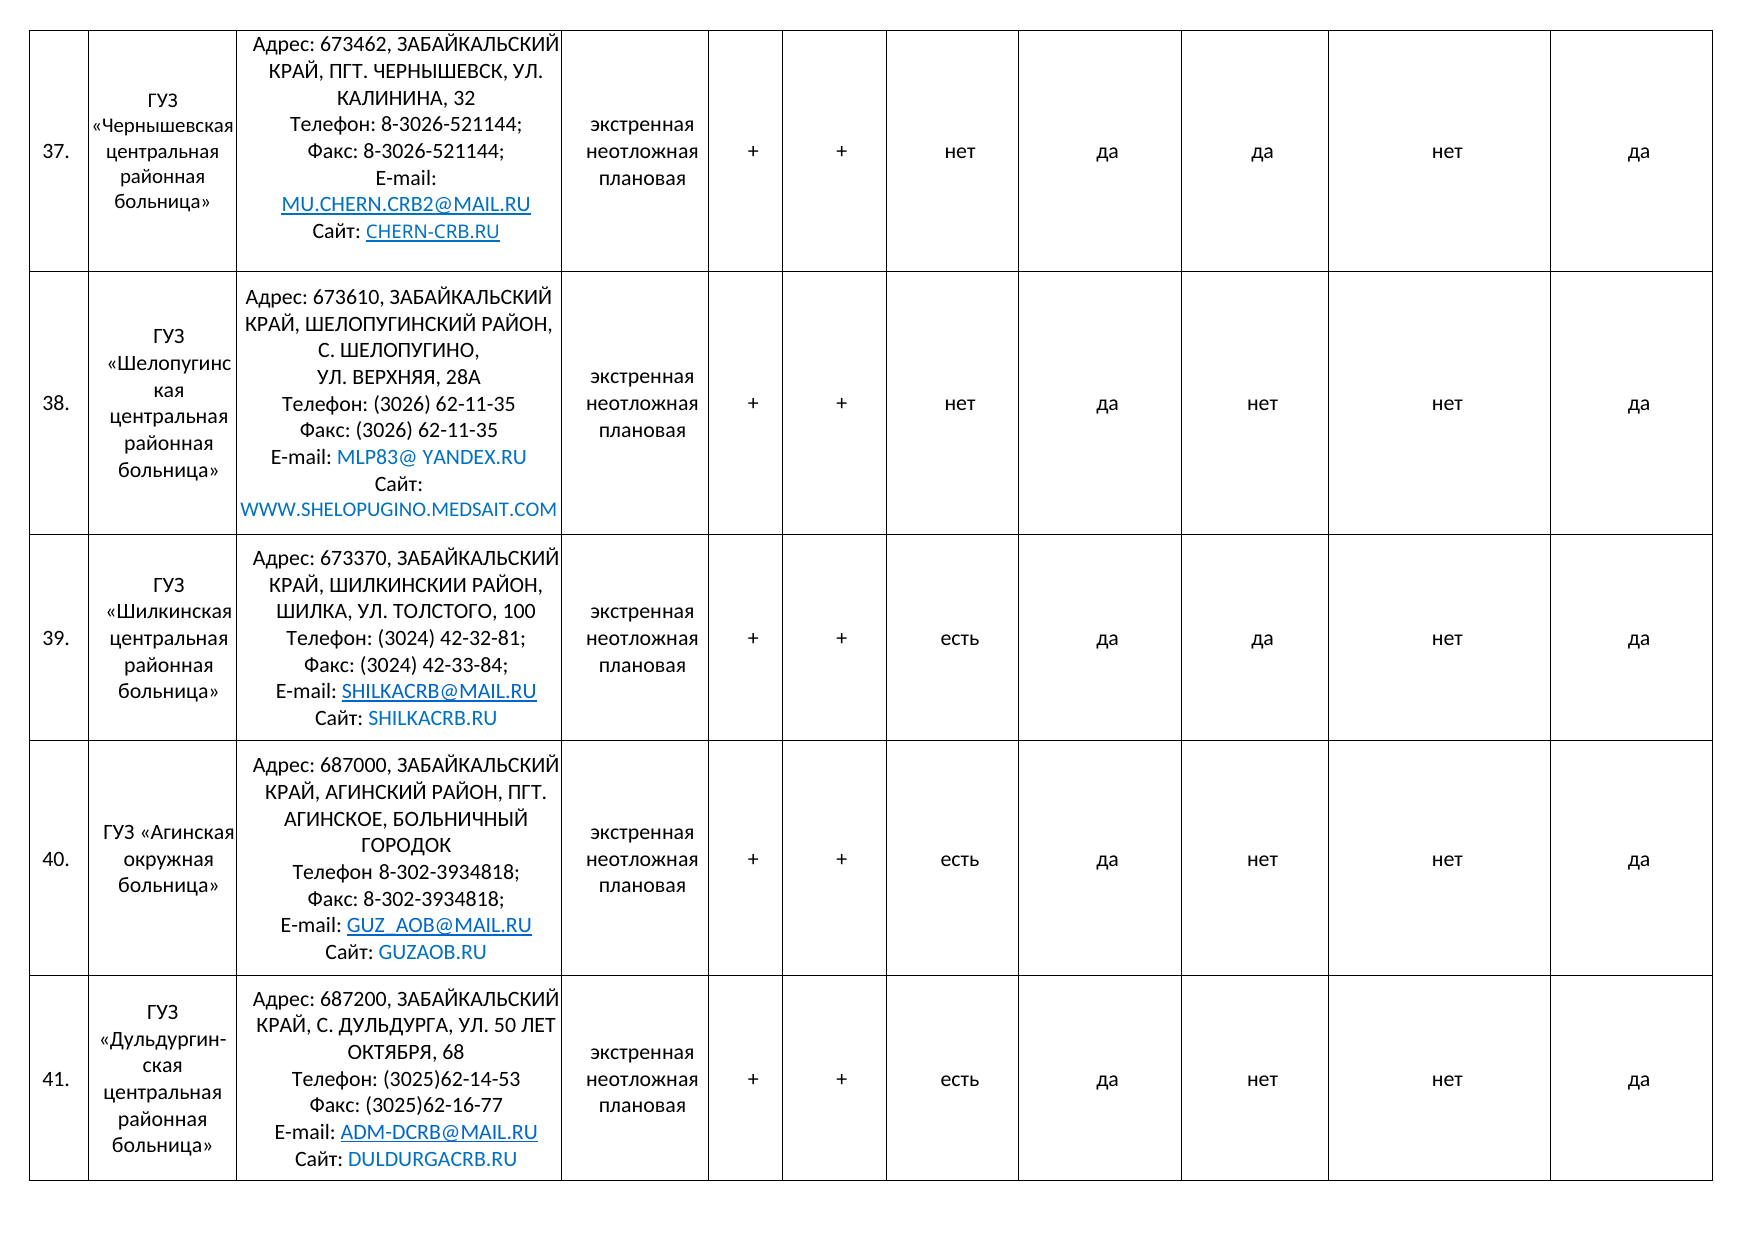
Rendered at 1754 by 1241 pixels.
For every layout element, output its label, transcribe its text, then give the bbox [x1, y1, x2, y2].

table_cell + [709, 272, 782, 534]
table_cell + [783, 535, 886, 740]
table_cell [562, 976, 708, 1180]
table_cell + [709, 741, 782, 975]
table_cell Адрес: 673610, ЗАБАЙКАЛЬСКИЙ КРАЙ, ШЕЛОПУГИНСКИЙ РАЙОН, С. ШЕЛОПУГИНО, УЛ. ВЕРХНЯЯ, 28А Телефон: (3026) 62-11-35 Факс: (3026) 62-11-35 E-mail: MLP83@ YANDEX.RU Сайт: WWW.SHELOPUGINO.MEDSAIT.COM [237, 272, 561, 534]
table_cell нет [1329, 535, 1550, 740]
table_cell ГУЗ «Шелопугинская центральная районная больница» [89, 272, 236, 534]
table_cell ГУЗ «Чернышевская центральная районная больница» [89, 31, 236, 271]
table_cell да [1551, 741, 1712, 975]
table_cell экстренная неотложная плановая [562, 535, 708, 740]
table_cell + [709, 976, 782, 1180]
table_cell Адрес: 673370, ЗАБАЙКАЛЬСКИЙ КРАЙ, ШИЛКИНСКИИ РАЙОН, ШИЛКА, УЛ. ТОЛСТОГО, 100 Телефон: (3024) 42-32-81; Факс: (3024) 42-33-84; E-mail: SHILKACRB@MAIL.RU Сайт: SHILKACRB.RU [237, 535, 561, 740]
table_cell + [783, 31, 886, 271]
table_cell [30, 976, 88, 1180]
table_cell да [1551, 535, 1712, 740]
table_cell да [1019, 741, 1181, 975]
table_cell да [1551, 31, 1712, 271]
table_cell нет [887, 31, 1018, 271]
table_cell нет [1182, 976, 1328, 1180]
table_cell да [1019, 31, 1181, 271]
table_cell [30, 741, 88, 975]
table_cell нет [1329, 272, 1550, 534]
table_cell [30, 31, 88, 271]
table_cell Адрес: 687200, ЗАБАЙКАЛЬСКИЙ КРАЙ, С. ДУЛЬДУРГА, УЛ. 50 ЛЕТ ОКТЯБРЯ, 68 Телефон: (3025)62-14-53 Факс: (3025)62-16-77 E-mail: ADM-DCRB@MAIL.RU Сайт: DULDURGACRB.RU [237, 976, 561, 1180]
table_cell Адрес: 687000, ЗАБАЙКАЛЬСКИЙ КРАЙ, АГИНСКИЙ РАЙОН, ПГТ. АГИНСКОЕ, БОЛЬНИЧНЫЙ ГОРОДОК Телефон 8-302-3934818; Факс: 8-302-3934818; E-mail: GUZ_AOB@MAIL.RU Сайт: GUZAOB.RU [237, 741, 561, 975]
table_cell [30, 272, 88, 534]
table_cell да [1019, 272, 1181, 534]
table_cell ГУЗ «Агинская окружная больница» [89, 741, 236, 975]
table_cell + [783, 741, 886, 975]
table_cell нет [1182, 272, 1328, 534]
table_cell ГУЗ «Шилкинская центральная районная больница» [89, 535, 236, 740]
table_cell экстренная неотложная плановая [562, 741, 708, 975]
table_cell экстренная неотложная плановая [562, 31, 708, 271]
table_cell да [1551, 976, 1712, 1180]
table_cell + [783, 976, 886, 1180]
table_cell + [709, 31, 782, 271]
table_cell ГУЗ «Дульдургин-ская центральная районная больница» [89, 976, 236, 1180]
table_cell нет [1329, 31, 1550, 271]
table_cell нет [1182, 741, 1328, 975]
table_cell есть [887, 741, 1018, 975]
table_cell + [783, 272, 886, 534]
table_cell экстренная неотложная плановая [562, 272, 708, 534]
table_cell да [1019, 976, 1181, 1180]
table_cell есть [887, 976, 1018, 1180]
table_cell нет [887, 272, 1018, 534]
table_cell есть [887, 535, 1018, 740]
table_cell нет [1329, 741, 1550, 975]
table_cell да [1182, 31, 1328, 271]
table_cell да [1551, 272, 1712, 534]
table_cell да [1019, 535, 1181, 740]
table_cell [30, 535, 88, 740]
table_cell + [709, 535, 782, 740]
table_cell Адрес: 673462, ЗАБАЙКАЛЬСКИЙ КРАЙ, ПГТ. ЧЕРНЫШЕВСК, УЛ. КАЛИНИНА, 32 Телефон: 8-3026-521144; Факс: 8-3026-521144; E-mail: MU.CHERN.CRB2@MAIL.RU Сайт: CHERN-CRB.RU [237, 31, 561, 271]
table_cell да [1182, 535, 1328, 740]
table_cell нет [1329, 976, 1550, 1180]
